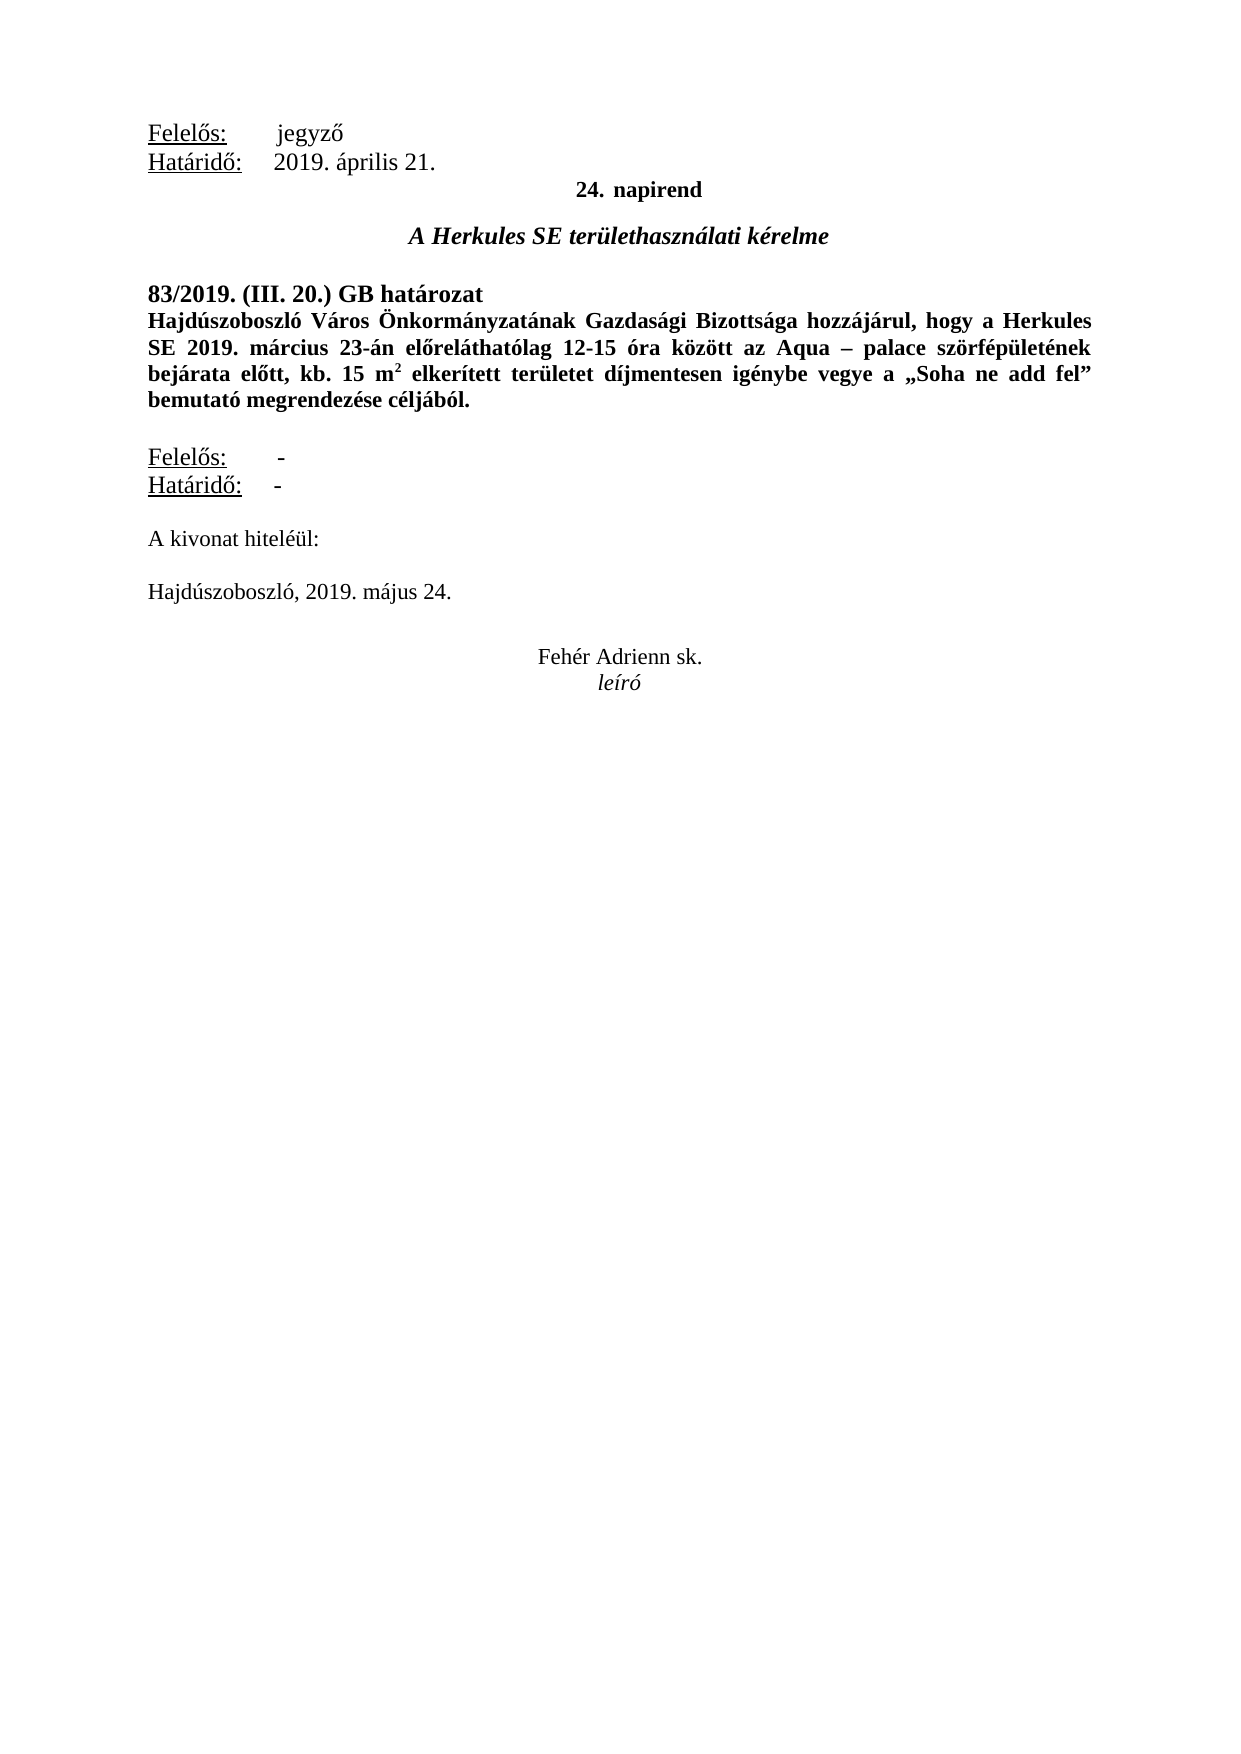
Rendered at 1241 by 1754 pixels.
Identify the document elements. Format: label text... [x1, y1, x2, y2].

text Határidő: 2019. április 21. [148, 147, 1093, 176]
text Felelős: - [148, 442, 1093, 470]
text leíró [148, 669, 1093, 696]
text A Herkules SE területhasználati kérelme [148, 221, 1093, 250]
text Fehér Adrienn sk. [148, 643, 1093, 669]
list napirend [185, 176, 1093, 202]
text Határidő: - [148, 470, 1093, 499]
text A kivonat hiteléül: [148, 526, 1093, 552]
text Felelős: jegyző [148, 118, 1093, 147]
text Hajdúszoboszló Város Önkormányzatának Gazdasági Bizottsága hozzájárul, hogy a Herkules SE 2019. március 23-án előreláthatólag 12-15 óra között az Aqua – palace szörfépületének bejárata előtt, kb. 15 m2 elkerített területet díjmentesen igénybe vegye a „Soha ne add fel” bemutató megrendezése céljából. [148, 307, 1093, 413]
text Hajdúszoboszló, 2019. május 24. [148, 578, 1093, 604]
text 83/2019. (III. 20.) GB határozat [148, 279, 1093, 307]
